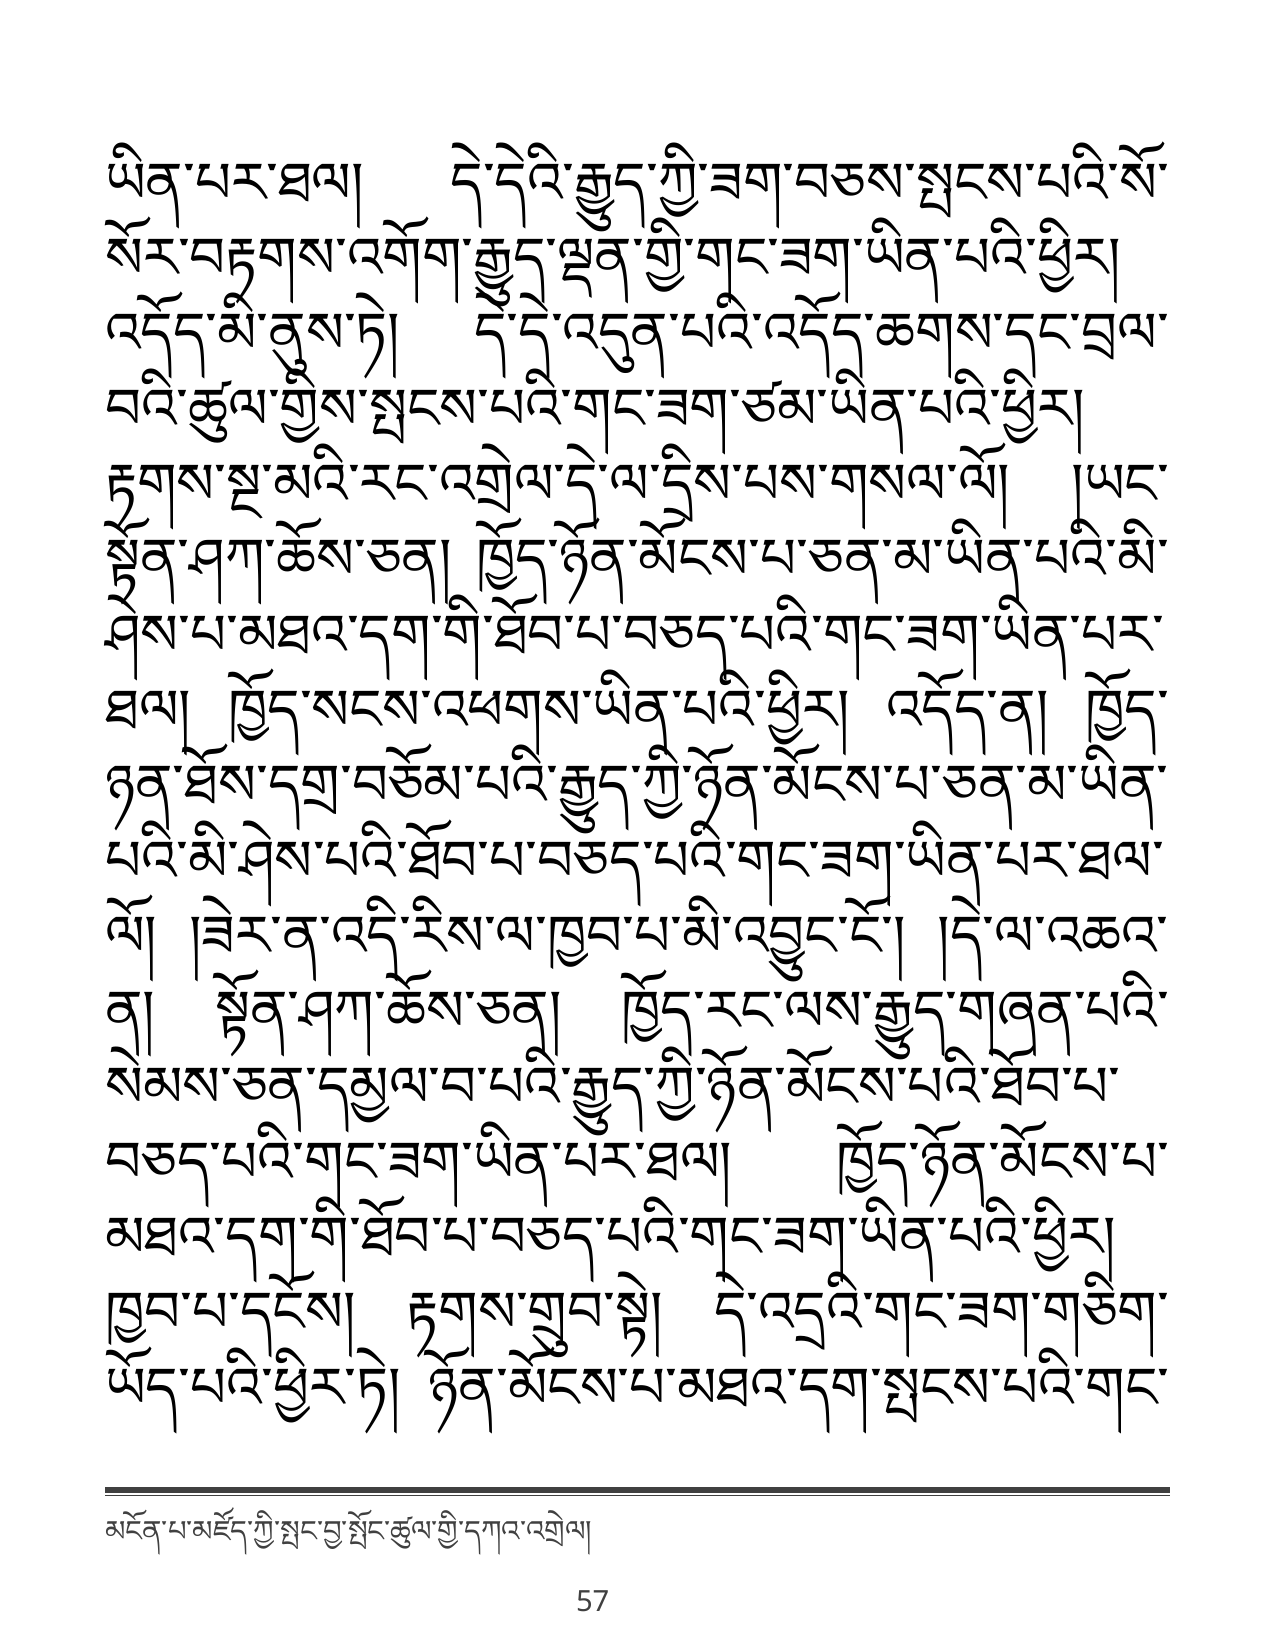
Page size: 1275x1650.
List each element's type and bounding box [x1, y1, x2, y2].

text [105, 150, 1170, 1421]
